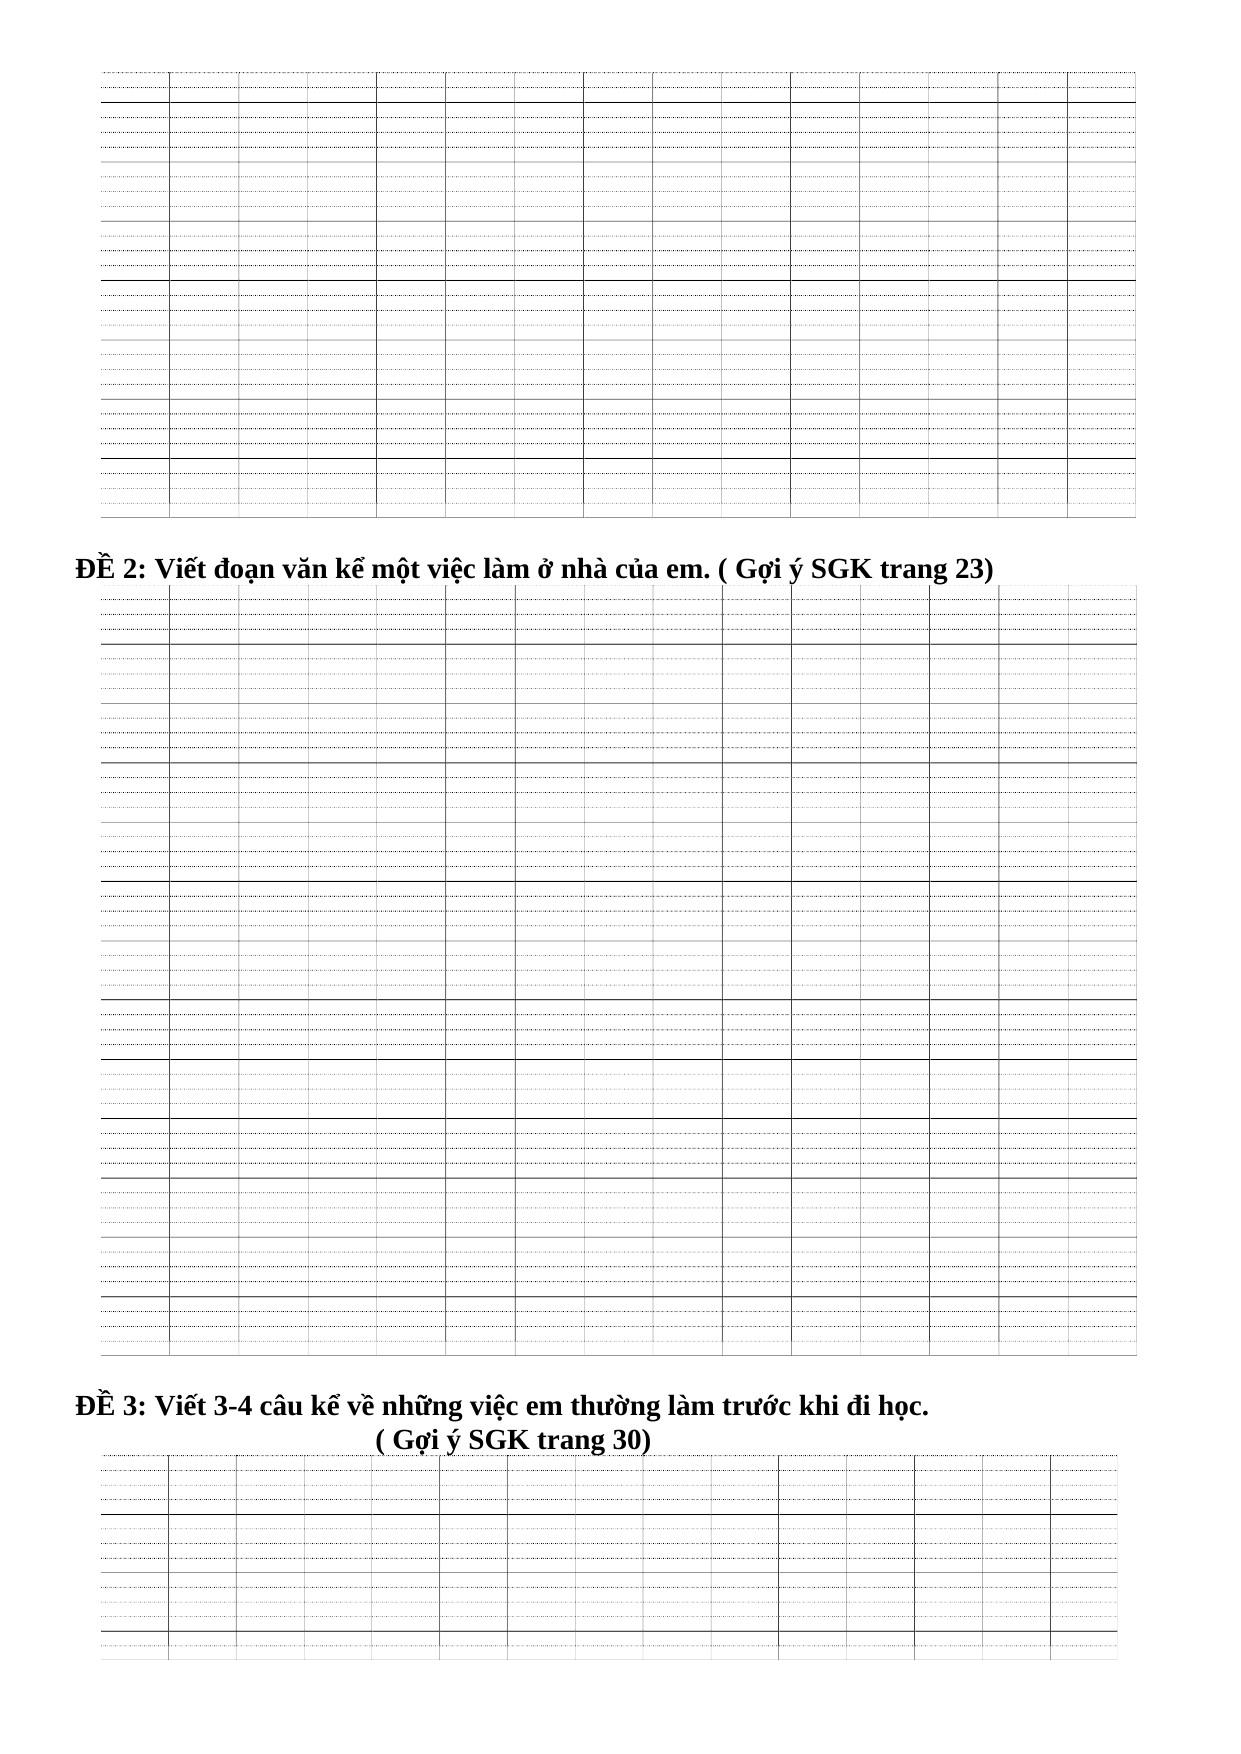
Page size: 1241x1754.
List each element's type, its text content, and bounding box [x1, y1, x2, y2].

text ĐỀ 3: Viết 3-4 câu kể về những việc em thường làm trước khi đi học. [75, 1389, 1178, 1422]
text ( Gợi ý SGK trang 30) [375, 1422, 1178, 1456]
text ĐỀ 2: Viết đoạn văn kể một việc làm ở nhà của em. ( Gợi ý SGK trang 23) [75, 551, 1178, 584]
picture [101, 1455, 1118, 1660]
picture [101, 72, 1136, 518]
picture [101, 585, 1137, 1356]
